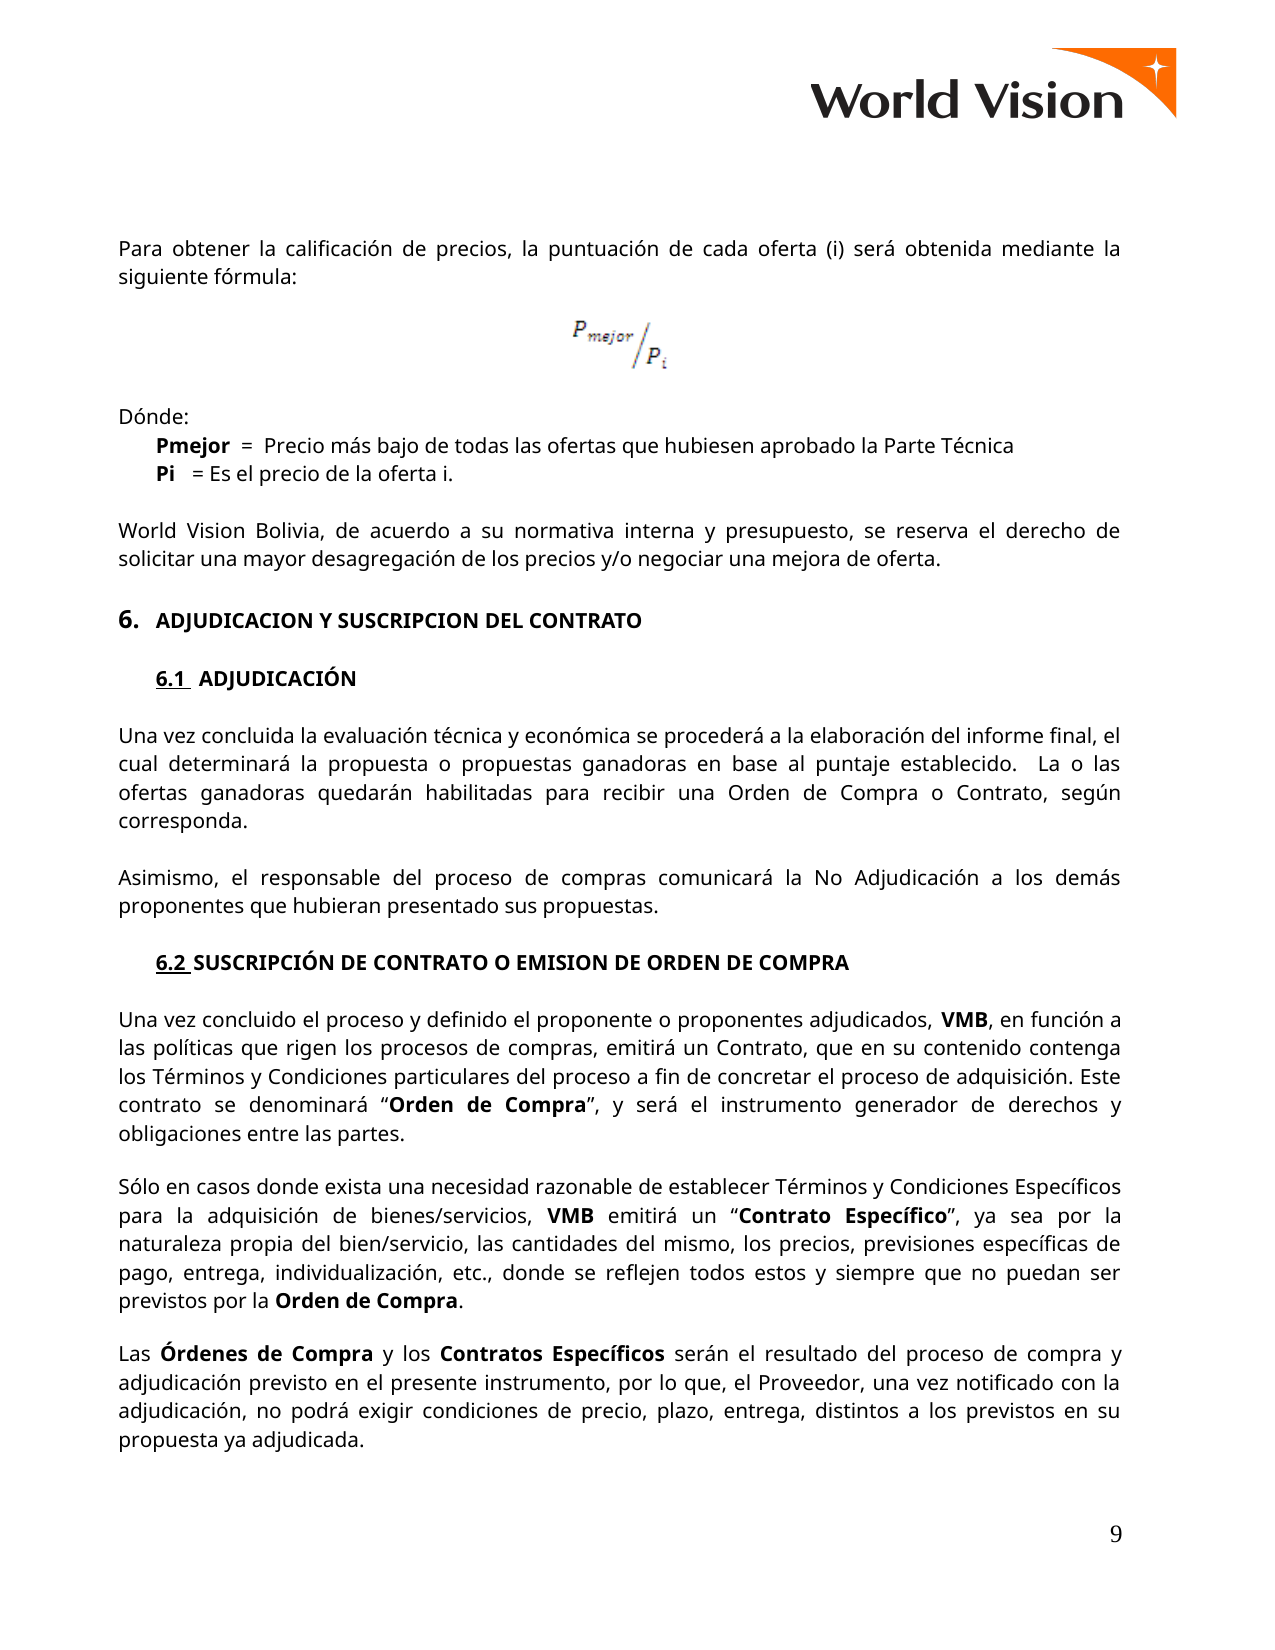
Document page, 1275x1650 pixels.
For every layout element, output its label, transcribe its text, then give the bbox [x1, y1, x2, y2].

text Dónde: [118, 402, 1122, 431]
subtitle SUSCRIPCIÓN DE CONTRATO O EMISION DE ORDEN DE COMPRA [156, 948, 1122, 977]
text Una vez concluida la evaluación técnica y económica se procederá a la elaboración del informe final, el cual determinará la propuesta o propuestas ganadoras en base al puntaje establecido. La o las ofertas ganadoras quedarán habilitadas para recibir una Orden de Compra o Contrato, según corresponda. [118, 721, 1122, 834]
text Pi = Es el precio de la oferta i. [118, 459, 1122, 488]
text Una vez concluido el proceso y definido el proponente o proponentes adjudicados, VMB, en función a las políticas que rigen los procesos de compras, emitirá un Contrato, que en su contenido contenga los Términos y Condiciones particulares del proceso a fin de concretar el proceso de adquisición. Este contrato se denominará “Orden de Compra”, y será el instrumento generador de derechos y obligaciones entre las partes. [118, 1005, 1122, 1147]
text Sólo en casos donde exista una necesidad razonable de establecer Términos y Condiciones Específicos para la adquisición de bienes/servicios, VMB emitirá un “Contrato Específico”, ya sea por la naturaleza propia del bien/servicio, las cantidades del mismo, los precios, previsiones específicas de pago, entrega, individualización, etc., donde se reflejen todos estos y siempre que no puedan ser previstos por la Orden de Compra. [118, 1172, 1122, 1314]
text Pmejor = Precio más bajo de todas las ofertas que hubiesen aprobado la Parte Técnica [156, 431, 1122, 459]
subtitle ADJUDICACION Y SUSCRIPCION DEL CONTRATO [118, 601, 1122, 635]
picture [811, 48, 1177, 119]
text Las Órdenes de Compra y los Contratos Específicos serán el resultado del proceso de compra y adjudicación previsto en el presente instrumento, por lo que, el Proveedor, una vez notificado con la adjudicación, no podrá exigir condiciones de precio, plazo, entrega, distintos a los previstos en su propuesta ya adjudicada. [118, 1339, 1122, 1453]
text Para obtener la calificación de precios, la puntuación de cada oferta (i) será obtenida mediante la siguiente fórmula: [118, 234, 1122, 291]
text Asimismo, el responsable del proceso de compras comunicará la No Adjudicación a los demás proponentes que hubieran presentado sus propuestas. [118, 863, 1122, 920]
picture [572, 319, 668, 374]
text World Vision Bolivia, de acuerdo a su normativa interna y presupuesto, se reserva el derecho de solicitar una mayor desagregación de los precios y/o negociar una mejora de oferta. [118, 516, 1122, 573]
subtitle ADJUDICACIÓN [156, 664, 1122, 692]
